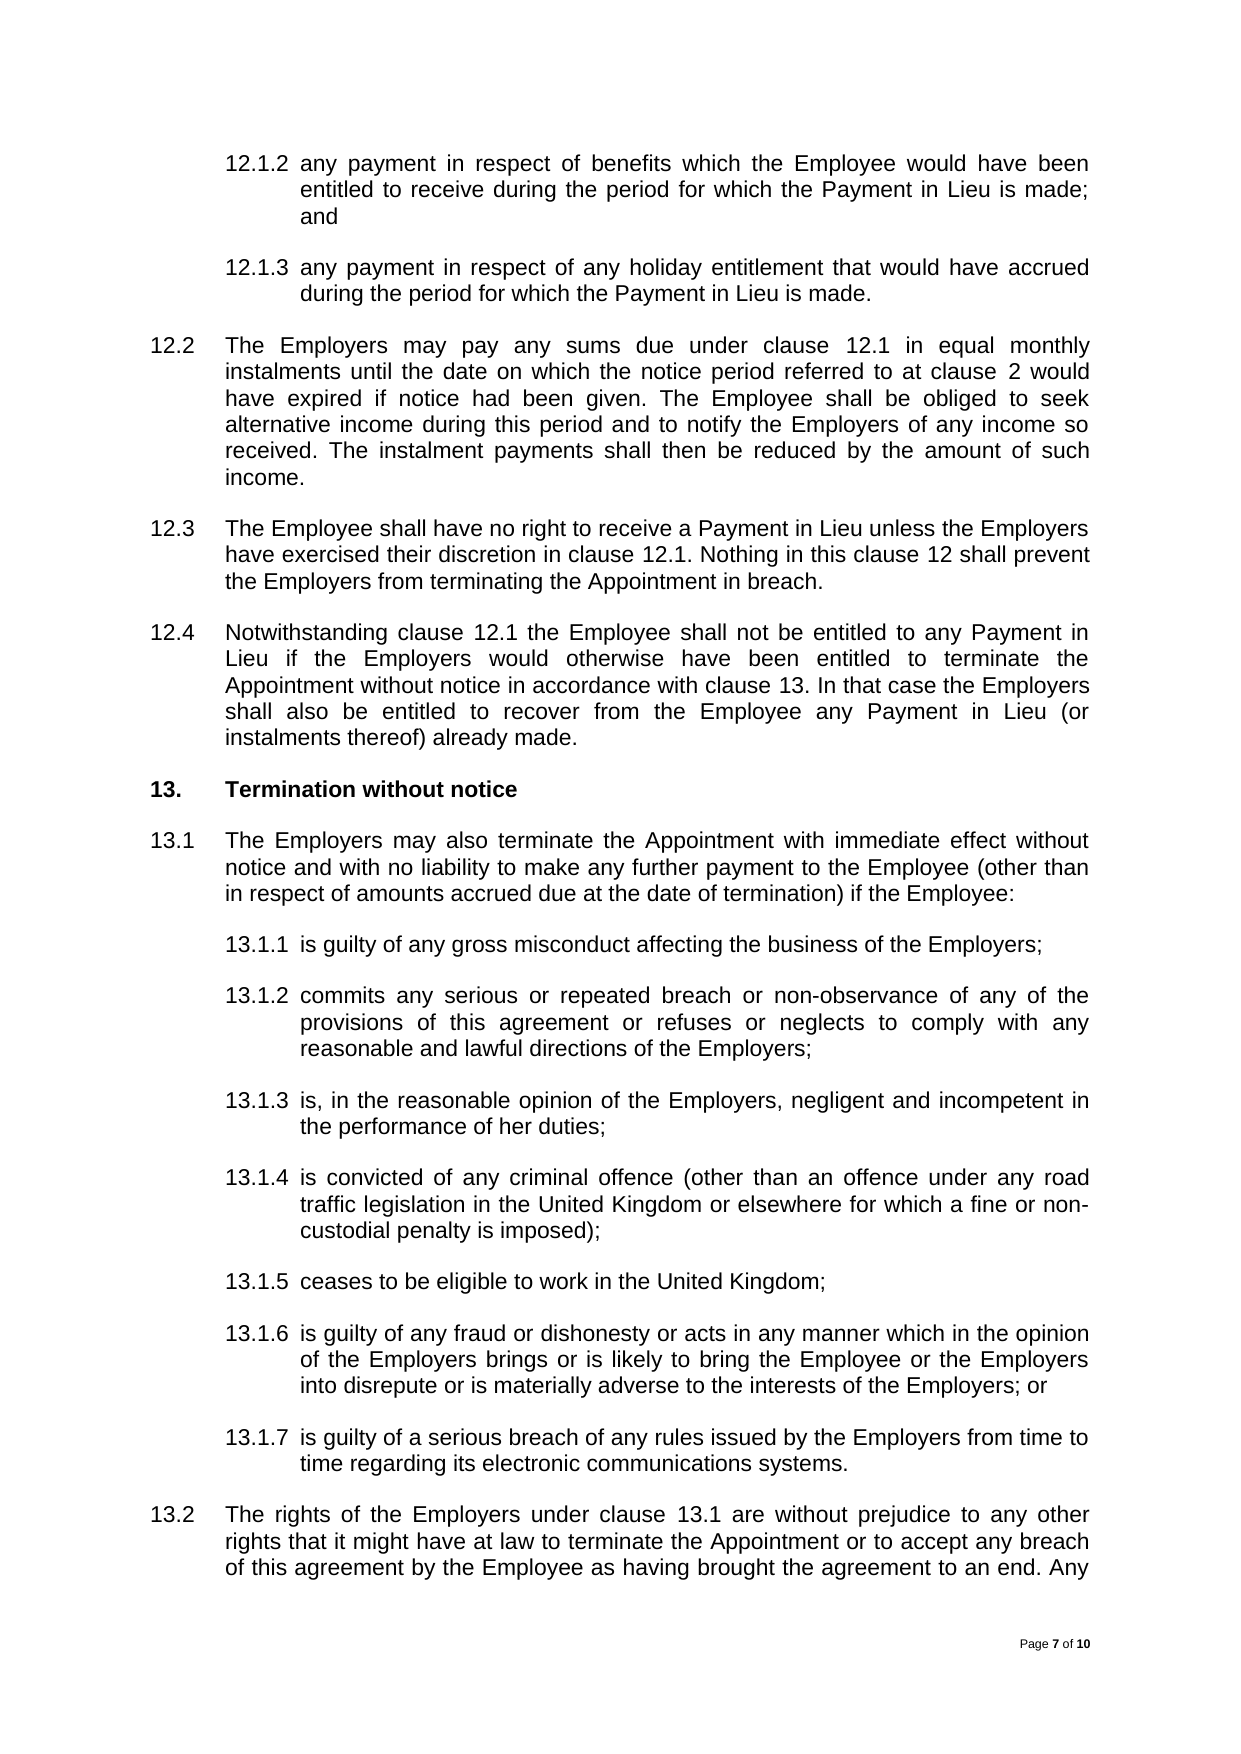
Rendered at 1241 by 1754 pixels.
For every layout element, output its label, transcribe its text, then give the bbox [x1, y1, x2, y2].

text Termination without notice [150, 776, 1090, 802]
text is guilty of any gross misconduct affecting the business of the Employers; [225, 931, 1090, 957]
text The Employers may also terminate the Appointment with immediate effect without notice and with no liability to make any further payment to the Employee (other than in respect of amounts accrued due at the date of termination) if the Employee: [150, 827, 1090, 906]
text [150, 1501, 1090, 1581]
text is, in the reasonable opinion of the Employers, negligent and incompetent in the performance of her duties; [225, 1087, 1090, 1139]
text commits any serious or repeated breach or non-observance of any of the provisions of this agreement or refuses or neglects to comply with any reasonable and lawful directions of the Employers; [225, 982, 1090, 1062]
text any payment in respect of benefits which the Employee would have been entitled to receive during the period for which the Payment in Lieu is made; and [225, 150, 1090, 229]
text is guilty of a serious breach of any rules issued by the Employers from time to time regarding its electronic communications systems. [225, 1424, 1090, 1476]
text is guilty of any fraud or dishonesty or acts in any manner which in the opinion of the Employers brings or is likely to bring the Employee or the Employers into disrepute or is materially adverse to the interests of the Employers; or [225, 1320, 1090, 1399]
text ceases to be eligible to work in the United Kingdom; [225, 1268, 1090, 1295]
text any payment in respect of any holiday entitlement that would have accrued during the period for which the Payment in Lieu is made. [225, 254, 1090, 307]
text is convicted of any criminal offence (other than an offence under any road traffic legislation in the United Kingdom or elsewhere for which a fine or non-custodial penalty is imposed); [225, 1164, 1090, 1243]
